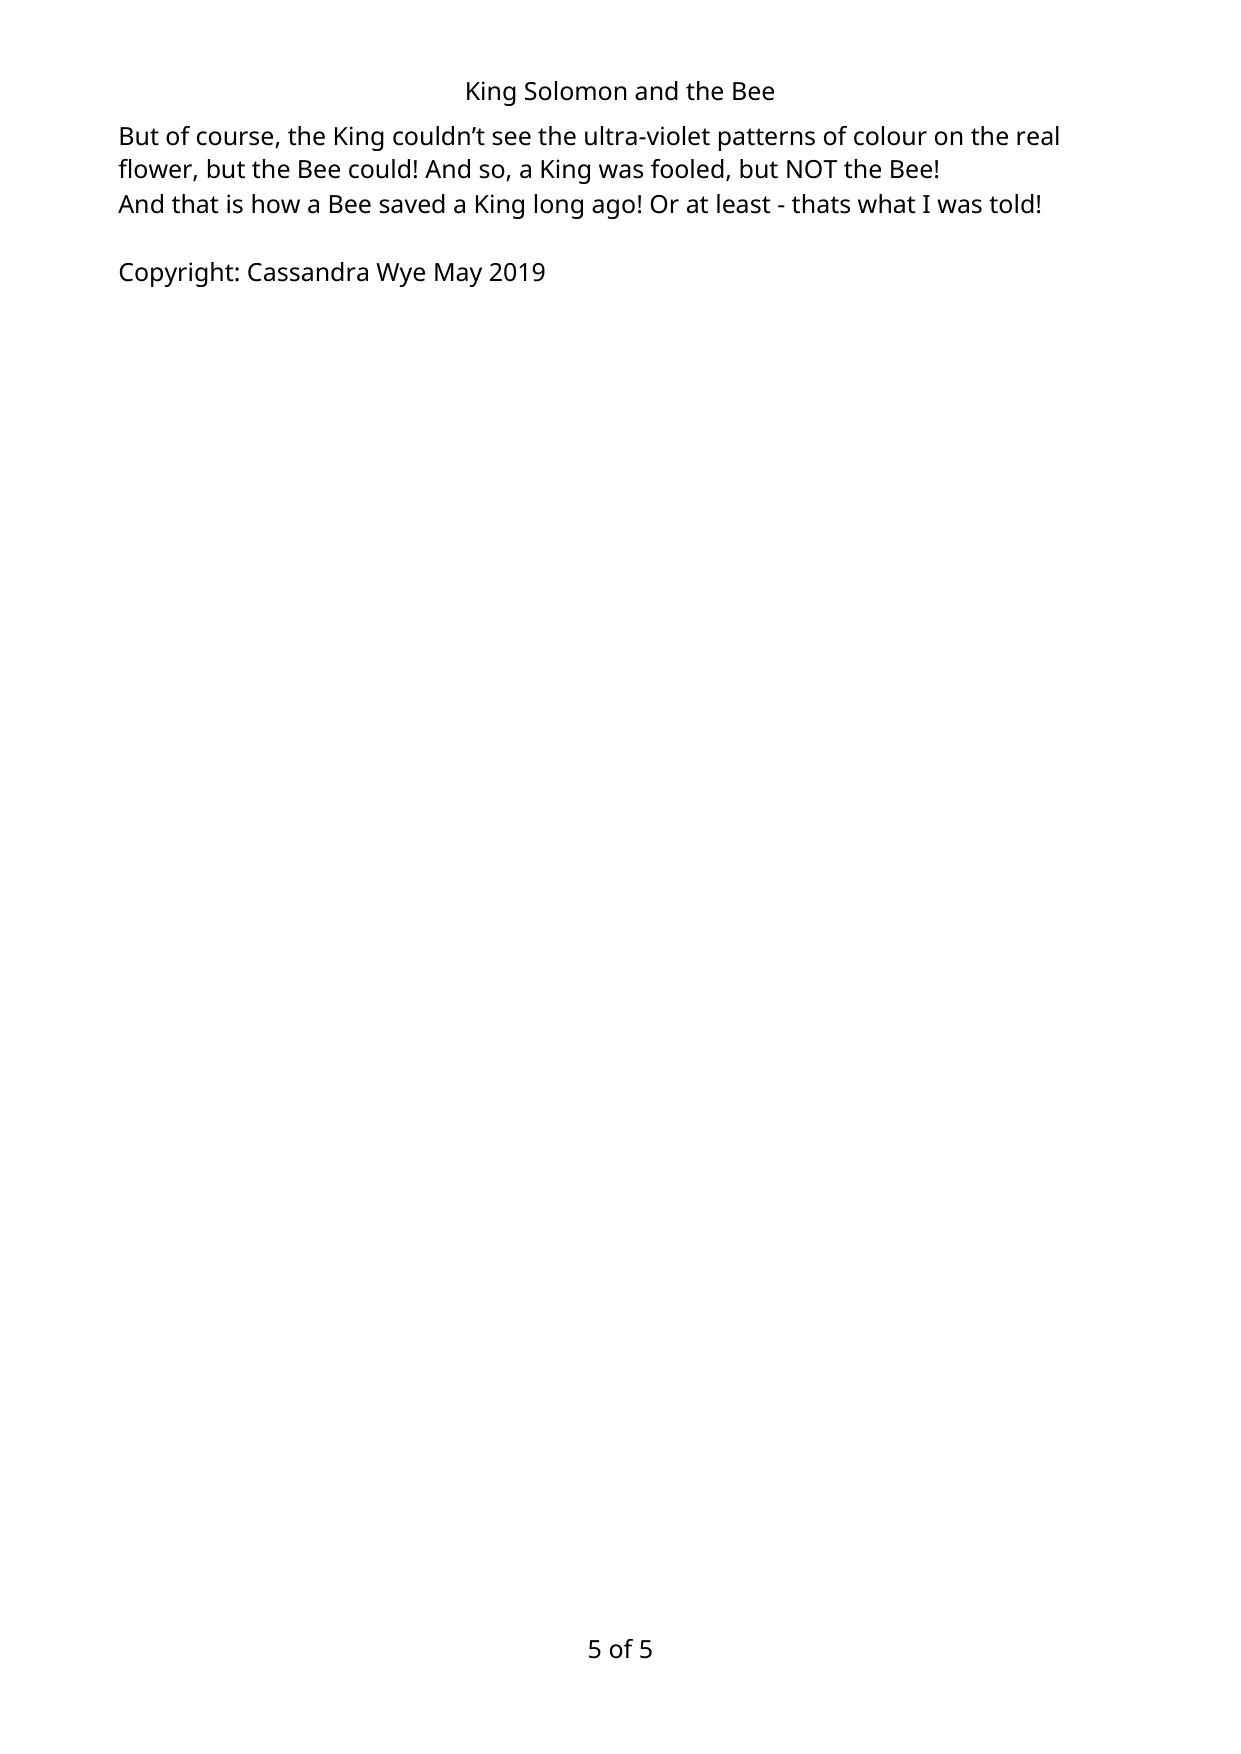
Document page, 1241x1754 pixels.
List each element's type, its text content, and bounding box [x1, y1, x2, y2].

text Copyright: Cassandra Wye May 2019 [118, 254, 1122, 288]
text But of course, the King couldn’t see the ultra-violet patterns of colour on the real flower, but the Bee could! And so, a King was fooled, but NOT the Bee! [118, 118, 1122, 186]
text And that is how a Bee saved a King long ago! Or at least - thats what I was told! [118, 186, 1122, 220]
